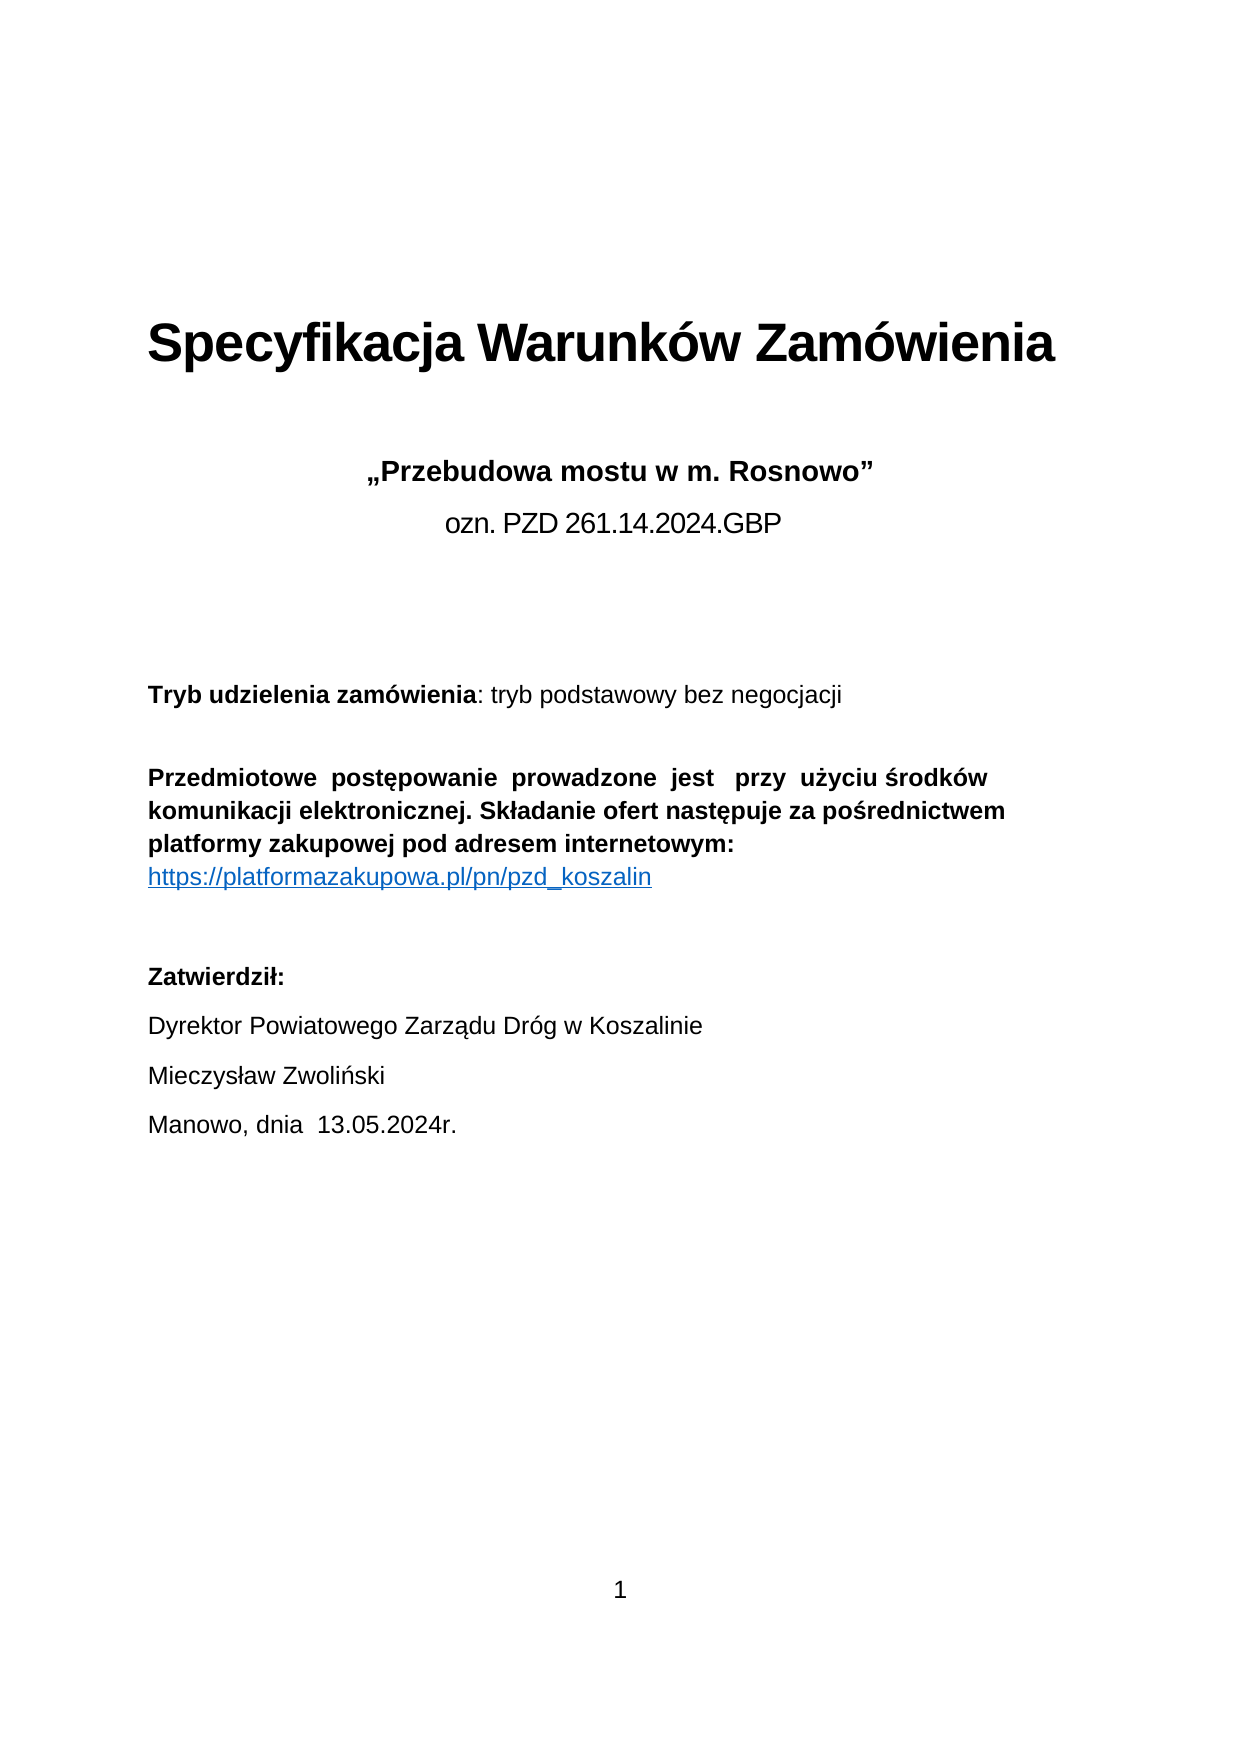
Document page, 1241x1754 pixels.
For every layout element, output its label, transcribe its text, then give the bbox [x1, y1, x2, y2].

text Zatwierdził: [148, 961, 1093, 990]
text Manowo, dnia 13.05.2024r. [148, 1111, 1093, 1139]
text Mieczysław Zwoliński [148, 1061, 1093, 1089]
text Dyrektor Powiatowego Zarządu Dróg w Koszalinie [148, 1011, 1093, 1040]
text Przedmiotowe postępowanie prowadzone jest przy użyciu środków komunikacji elektronicznej. Składanie ofert następuje za pośrednictwem platformy zakupowej pod adresem internetowym: https://platformazakupowa.pl/pn/pzd_koszalin [148, 763, 1093, 891]
title Specyfikacja Warunków Zamówienia [148, 311, 1093, 373]
title ozn. PZD 261.14.2024.GBP [148, 506, 1093, 619]
text Tryb udzielenia zamówienia: tryb podstawowy bez negocjacji [148, 680, 1093, 709]
text „Przebudowa mostu w m. Rosnowo” [148, 454, 1093, 487]
